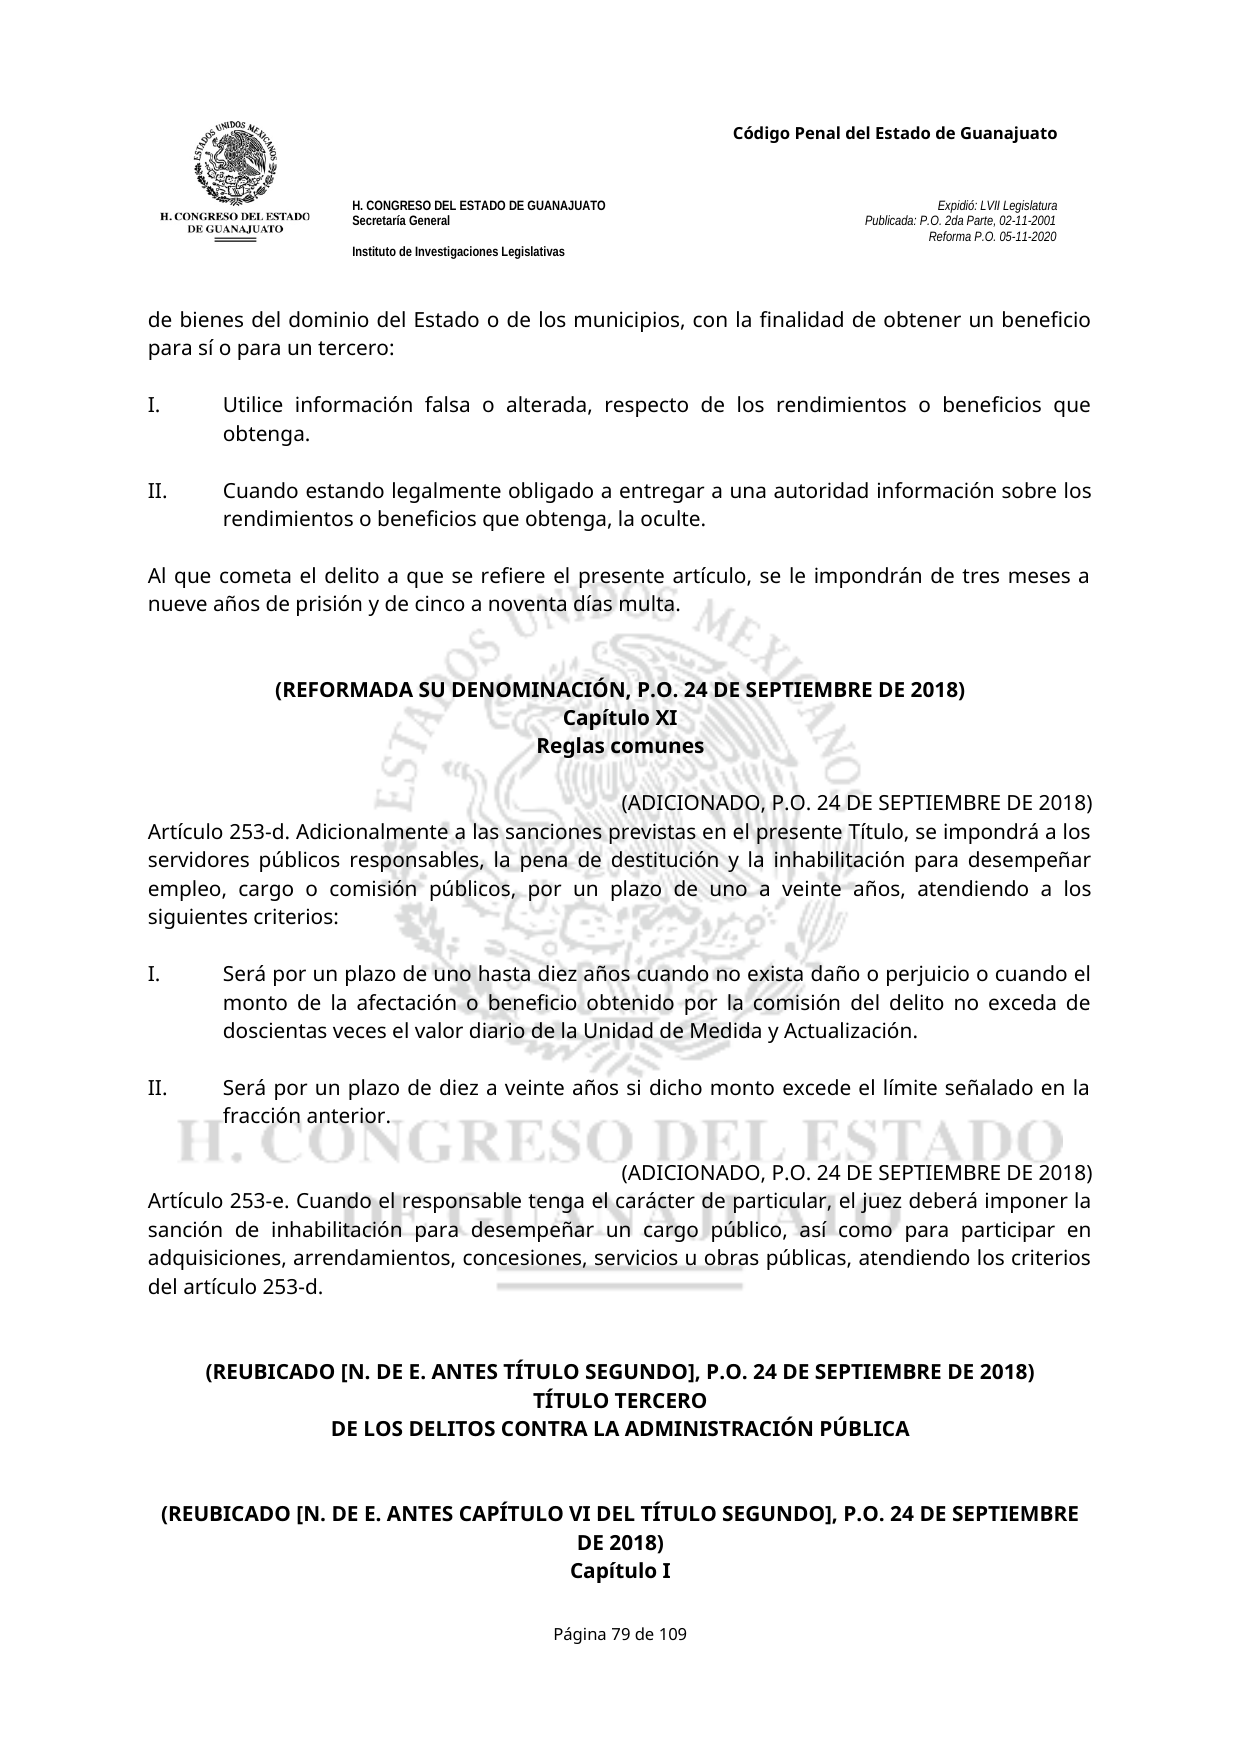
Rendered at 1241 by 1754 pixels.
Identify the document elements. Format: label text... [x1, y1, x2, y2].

list Será por un plazo de diez a veinte años si dicho monto excede el límite señalado en la fracción anterior. [148, 1073, 1092, 1130]
text Al que cometa el delito a que se refiere el presente artículo, se le impondrán de tres meses a nueve años de prisión y de cinco a noventa días multa. [148, 561, 1092, 618]
picture [160, 121, 310, 248]
text Capítulo I [148, 1556, 1092, 1585]
text (REUBICADO [N. DE E. ANTES TÍTULO SEGUNDO], P.O. 24 DE SEPTIEMBRE DE 2018) [148, 1357, 1092, 1386]
text Reglas comunes [148, 732, 1092, 760]
list Utilice información falsa o alterada, respecto de los rendimientos o beneficios que obtenga. [148, 390, 1092, 447]
text Artículo 253-e. Cuando el responsable tenga el carácter de particular, el juez deberá imponer la sanción de inhabilitación para desempeñar un cargo público, así como para participar en adquisiciones, arrendamientos, concesiones, servicios u obras públicas, atendiendo los criterios del artículo 253-d. [148, 1187, 1092, 1300]
text Artículo 253-d. Adicionalmente a las sanciones previstas en el presente Título, se impondrá a los servidores públicos responsables, la pena de destitución y la inhabilitación para desempeñar empleo, cargo o comisión públicos, por un plazo de uno a veinte años, atendiendo a los siguientes criterios: [148, 817, 1092, 931]
text Capítulo XI [148, 703, 1092, 732]
text (REUBICADO [N. DE E. ANTES CAPÍTULO VI DEL TÍTULO SEGUNDO], P.O. 24 DE SEPTIEMBRE DE 2018) [148, 1499, 1092, 1556]
list Será por un plazo de uno hasta diez años cuando no exista daño o perjuicio o cuando el monto de la afectación o beneficio obtenido por la comisión del delito no exceda de doscientas veces el valor diario de la Unidad de Medida y Actualización. [148, 959, 1092, 1044]
text DE LOS DELITOS CONTRA LA ADMINISTRACIÓN PÚBLICA [148, 1414, 1092, 1443]
text (ADICIONADO, P.O. 24 DE SEPTIEMBRE DE 2018) [148, 788, 1092, 817]
text (ADICIONADO, P.O. 24 DE SEPTIEMBRE DE 2018) [148, 1158, 1092, 1187]
list Cuando estando legalmente obligado a entregar a una autoridad información sobre los rendimientos o beneficios que obtenga, la oculte. [148, 476, 1092, 533]
text (REFORMADA SU DENOMINACIÓN, P.O. 24 DE SEPTIEMBRE DE 2018) [148, 675, 1092, 703]
text TÍTULO TERCERO [148, 1386, 1092, 1414]
